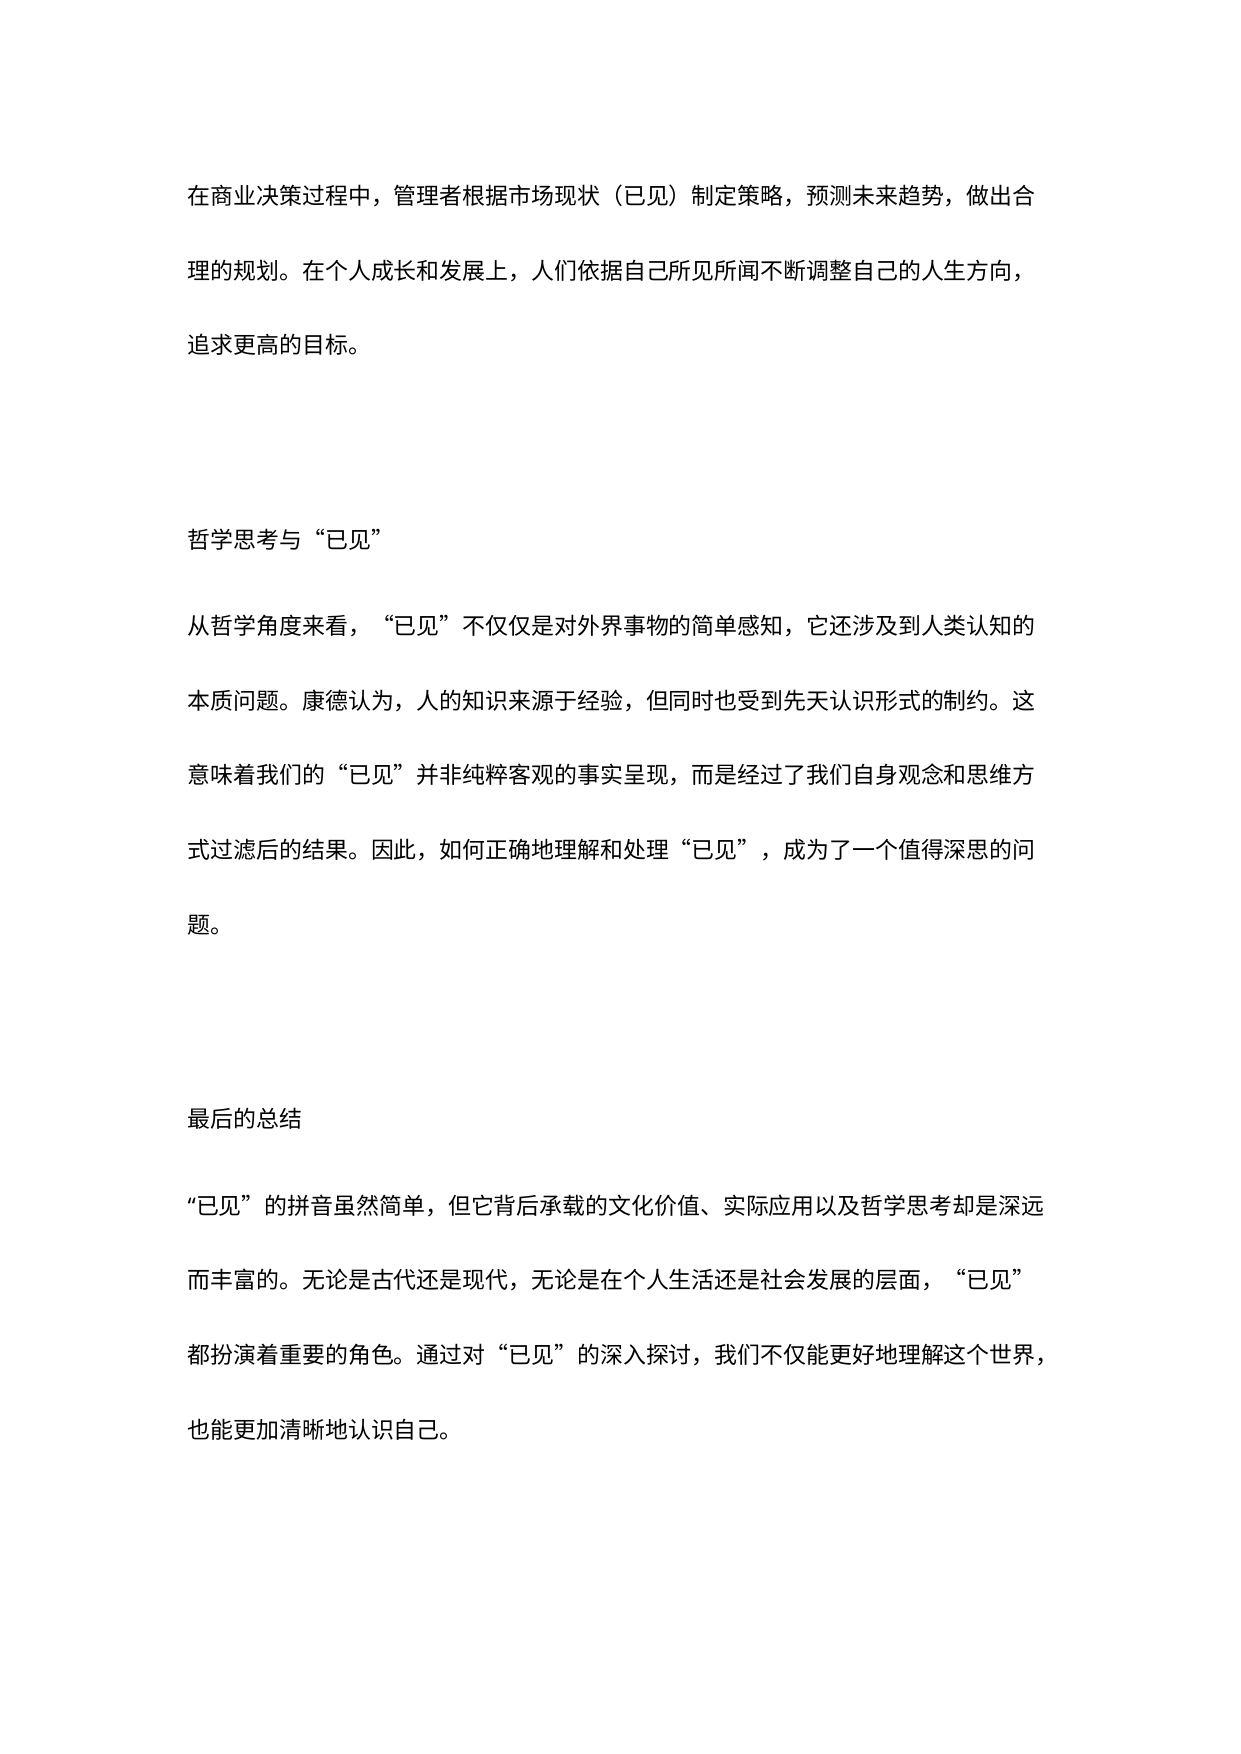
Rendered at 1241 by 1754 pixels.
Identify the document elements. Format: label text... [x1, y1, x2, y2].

text 哲学思考与“已见” [187, 506, 1053, 571]
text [187, 162, 1053, 376]
text “已见”的拼音虽然简单，但它背后承载的文化价值、实际应用以及哲学思考却是深远而丰富的。无论是古代还是现代，无论是在个人生活还是社会发展的层面，“已见”都扮演着重要的角色。通过对“已见”的深入探讨，我们不仅能更好地理解这个世界，也能更加清晰地认识自己。 [187, 1172, 1053, 1461]
text 最后的总结 [187, 1085, 1053, 1150]
text 从哲学角度来看，“已见”不仅仅是对外界事物的简单感知，它还涉及到人类认知的本质问题。康德认为，人的知识来源于经验，但同时也受到先天认识形式的制约。这意味着我们的“已见”并非纯粹客观的事实呈现，而是经过了我们自身观念和思维方式过滤后的结果。因此，如何正确地理解和处理“已见”，成为了一个值得深思的问题。 [187, 592, 1053, 956]
